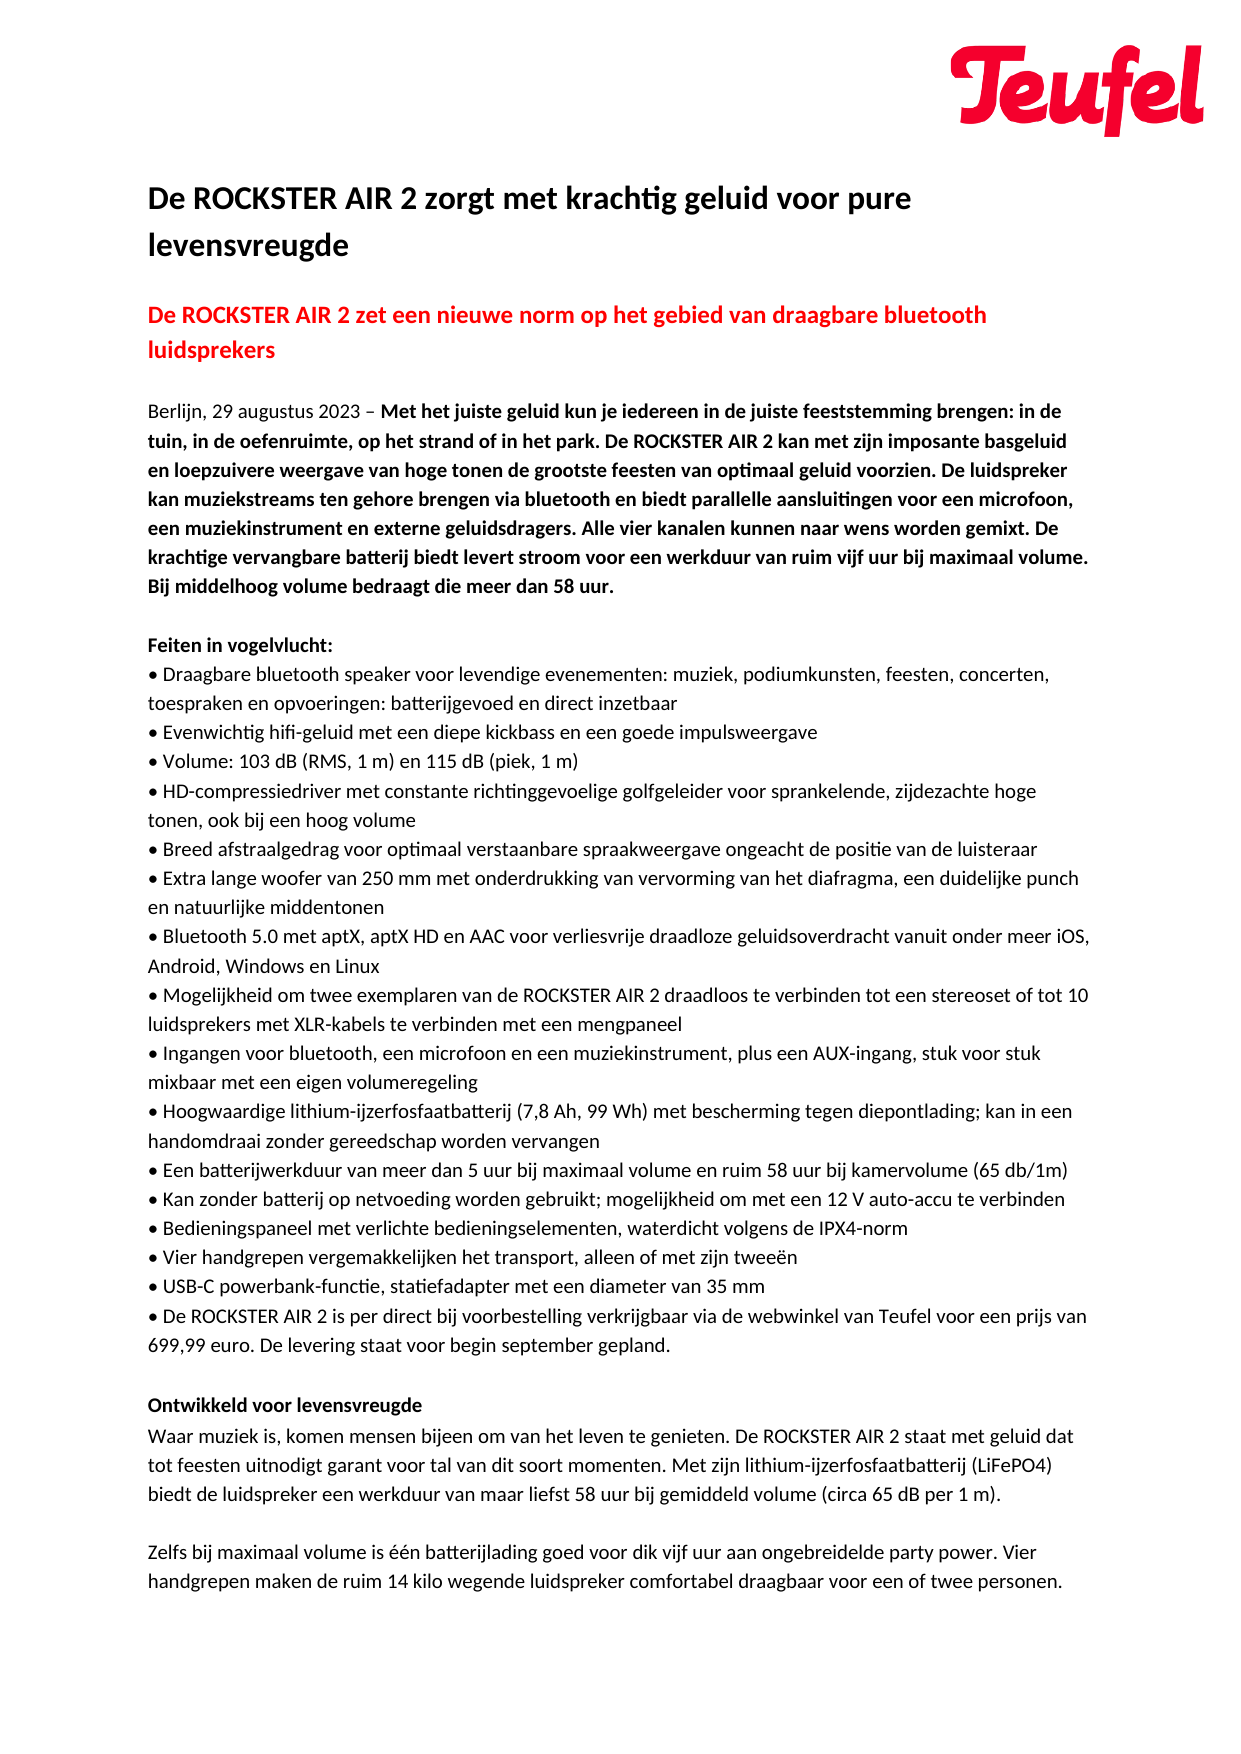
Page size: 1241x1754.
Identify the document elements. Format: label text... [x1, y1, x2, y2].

text • Evenwichtig hifi-geluid met een diepe kickbass en een goede impulsweergave [148, 719, 1093, 745]
text Waar muziek is, komen mensen bijeen om van het leven te genieten. De ROCKSTER AIR 2 staat met geluid dat tot feesten uitnodigt garant voor tal van dit soort momenten. Met zijn lithium-ijzerfosfaatbatterij (LiFePO4) biedt de luidspreker een werkduur van maar liefst 58 uur bij gemiddeld volume (circa 65 dB per 1 m). [148, 1423, 1093, 1507]
text Berlijn, 29 augustus 2023 – Met het juiste geluid kun je iedereen in de juiste feeststemming brengen: in de tuin, in de oefenruimte, op het strand of in het park. De ROCKSTER AIR 2 kan met zijn imposante basgeluid en loepzuivere weergave van hoge tonen de grootste feesten van optimaal geluid voorzien. De luidspreker kan muziekstreams ten gehore brengen via bluetooth en biedt parallelle aansluitingen voor een microfoon, een muziekinstrument en externe geluidsdragers. Alle vier kanalen kunnen naar wens worden gemixt. De krachtige vervangbare batterij biedt levert stroom voor een werkduur van ruim vijf uur bij maximaal volume. Bij middelhoog volume bedraagt die meer dan 58 uur. [148, 399, 1093, 599]
text Feiten in vogelvlucht: [148, 632, 1093, 657]
text • Ingangen voor bluetooth, een microfoon en een muziekinstrument, plus een AUX-ingang, stuk voor stuk mixbaar met een eigen volumeregeling [148, 1040, 1093, 1095]
text • Volume: 103 dB (RMS, 1 m) en 115 dB (piek, 1 m) [148, 749, 1093, 774]
text • Draagbare bluetooth speaker voor levendige evenementen: muziek, podiumkunsten, feesten, concerten, toespraken en opvoeringen: batterijgevoed en direct inzetbaar [148, 661, 1093, 716]
text • Mogelijkheid om twee exemplaren van de ROCKSTER AIR 2 draadloos te verbinden tot een stereoset of tot 10 luidsprekers met XLR-kabels te verbinden met een mengpaneel [148, 982, 1093, 1037]
text • USB-C powerbank-functie, statiefadapter met een diameter van 35 mm [148, 1274, 1093, 1299]
picture [950, 45, 1204, 137]
text • Een batterijwerkduur van meer dan 5 uur bij maximaal volume en ruim 58 uur bij kamervolume (65 db/1m) [148, 1157, 1093, 1182]
text • Breed afstraalgedrag voor optimaal verstaanbare spraakweergave ongeacht de positie van de luisteraar [148, 836, 1093, 862]
text • Kan zonder batterij op netvoeding worden gebruikt; mogelijkheid om met een 12 V auto-accu te verbinden [148, 1186, 1093, 1212]
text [148, 1539, 1093, 1594]
text De ROCKSTER AIR 2 zorgt met krachtig geluid voor pure levensvreugde [148, 177, 1093, 264]
text • Extra lange woofer van 250 mm met onderdrukking van vervorming van het diafragma, een duidelijke punch en natuurlijke middentonen [148, 865, 1093, 920]
text • Bluetooth 5.0 met aptX, aptX HD en AAC voor verliesvrije draadloze geluidsoverdracht vanuit onder meer iOS, Android, Windows en Linux [148, 924, 1093, 978]
text De ROCKSTER AIR 2 zet een nieuwe norm op het gebied van draagbare bluetooth luidsprekers [148, 299, 1093, 365]
text • Hoogwaardige lithium-ijzerfosfaatbatterij (7,8 Ah, 99 Wh) met bescherming tegen diepontlading; kan in een handomdraai zonder gereedschap worden vervangen [148, 1099, 1093, 1153]
text • HD-compressiedriver met constante richtinggevoelige golfgeleider voor sprankelende, zijdezachte hoge tonen, ook bij een hoog volume [148, 778, 1093, 832]
text Ontwikkeld voor levensvreugde [148, 1390, 1093, 1419]
text • Vier handgrepen vergemakkelijken het transport, alleen of met zijn tweeën [148, 1244, 1093, 1270]
text • De ROCKSTER AIR 2 is per direct bij voorbestelling verkrijgbaar via de webwinkel van Teufel voor een prijs van 699,99 euro. De levering staat voor begin september gepland. [148, 1303, 1093, 1357]
text • Bedieningspaneel met verlichte bedieningselementen, waterdicht volgens de IPX4-norm [148, 1215, 1093, 1241]
